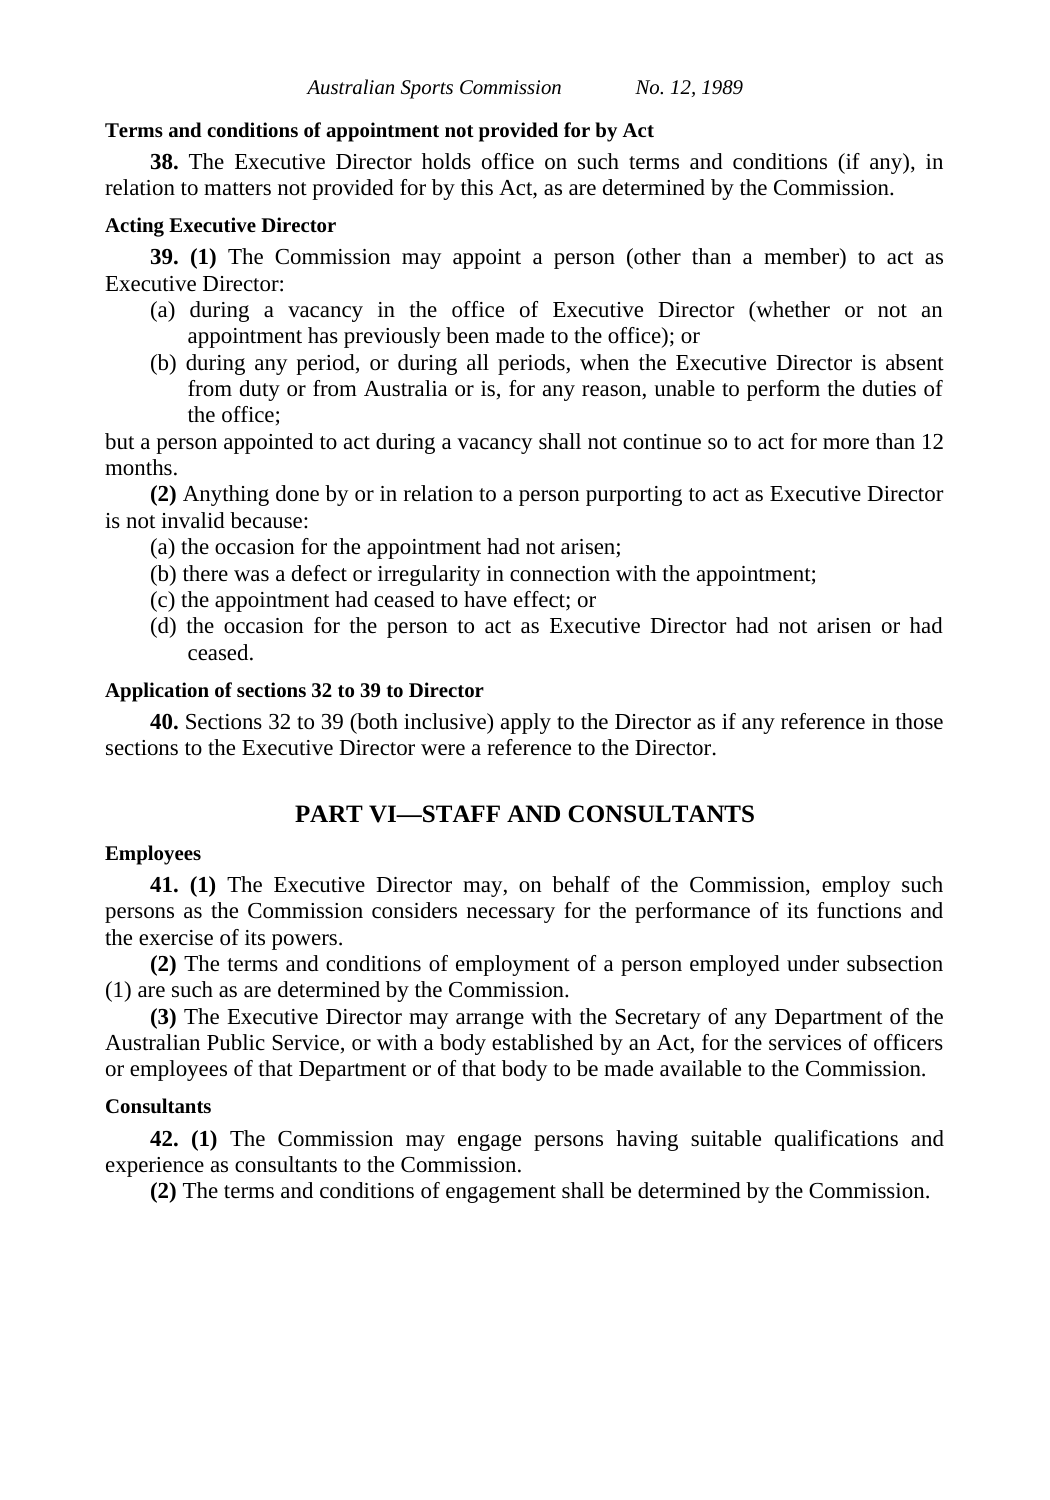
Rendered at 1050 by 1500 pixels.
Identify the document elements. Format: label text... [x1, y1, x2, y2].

text 39. (1) The Commission may appoint a person (other than a member) to act as Executive Director: [105, 243, 945, 296]
text (2) Anything done by or in relation to a person purporting to act as Executive Director is not invalid because: [105, 481, 945, 533]
text 40. Sections 32 to 39 (both inclusive) apply to the Director as if any reference in those sections to the Executive Director were a reference to the Director. [105, 708, 945, 761]
text PART VI—STAFF AND CONSULTANTS [105, 799, 945, 828]
text 42. (1) The Commission may engage persons having suitable qualifications and experience as consultants to the Commission. [105, 1124, 945, 1177]
text (b) there was a defect or irregularity in connection with the appointment; [150, 559, 945, 586]
text (c) the appointment had ceased to have effect; or [150, 586, 945, 612]
text (a) during a vacancy in the office of Executive Director (whether or not an appointment has previously been made to the office); or [150, 296, 945, 349]
text (2) The terms and conditions of employment of a person employed under subsection (1) are such as are determined by the Commission. [105, 950, 945, 1003]
text (d) the occasion for the person to act as Executive Director had not arisen or had ceased. [150, 612, 945, 665]
text Acting Executive Director [105, 213, 945, 237]
text Application of sections 32 to 39 to Director [105, 677, 945, 702]
text (a) the occasion for the appointment had not arisen; [150, 533, 945, 559]
text Consultants [105, 1094, 945, 1118]
text Terms and conditions of appointment not provided for by Act [105, 117, 945, 142]
text (b) during any period, or during all periods, when the Executive Director is absent from duty or from Australia or is, for any reason, unable to perform the duties of the office; [150, 349, 945, 428]
text (3) The Executive Director may arrange with the Secretary of any Department of the Australian Public Service, or with a body established by an Act, for the services of officers or employees of that Department or of that body to be made available to the Commission. [105, 1003, 945, 1082]
text 41. (1) The Executive Director may, on behalf of the Commission, employ such persons as the Commission considers necessary for the performance of its functions and the exercise of its powers. [105, 871, 945, 950]
text (2) The terms and conditions of engagement shall be determined by the Commission. [105, 1177, 945, 1204]
text but a person appointed to act during a vacancy shall not continue so to act for more than 12 months. [105, 428, 945, 481]
text Employees [105, 841, 945, 865]
text 38. The Executive Director holds office on such terms and conditions (if any), in relation to matters not provided for by this Act, as are determined by the Commission. [105, 148, 945, 201]
